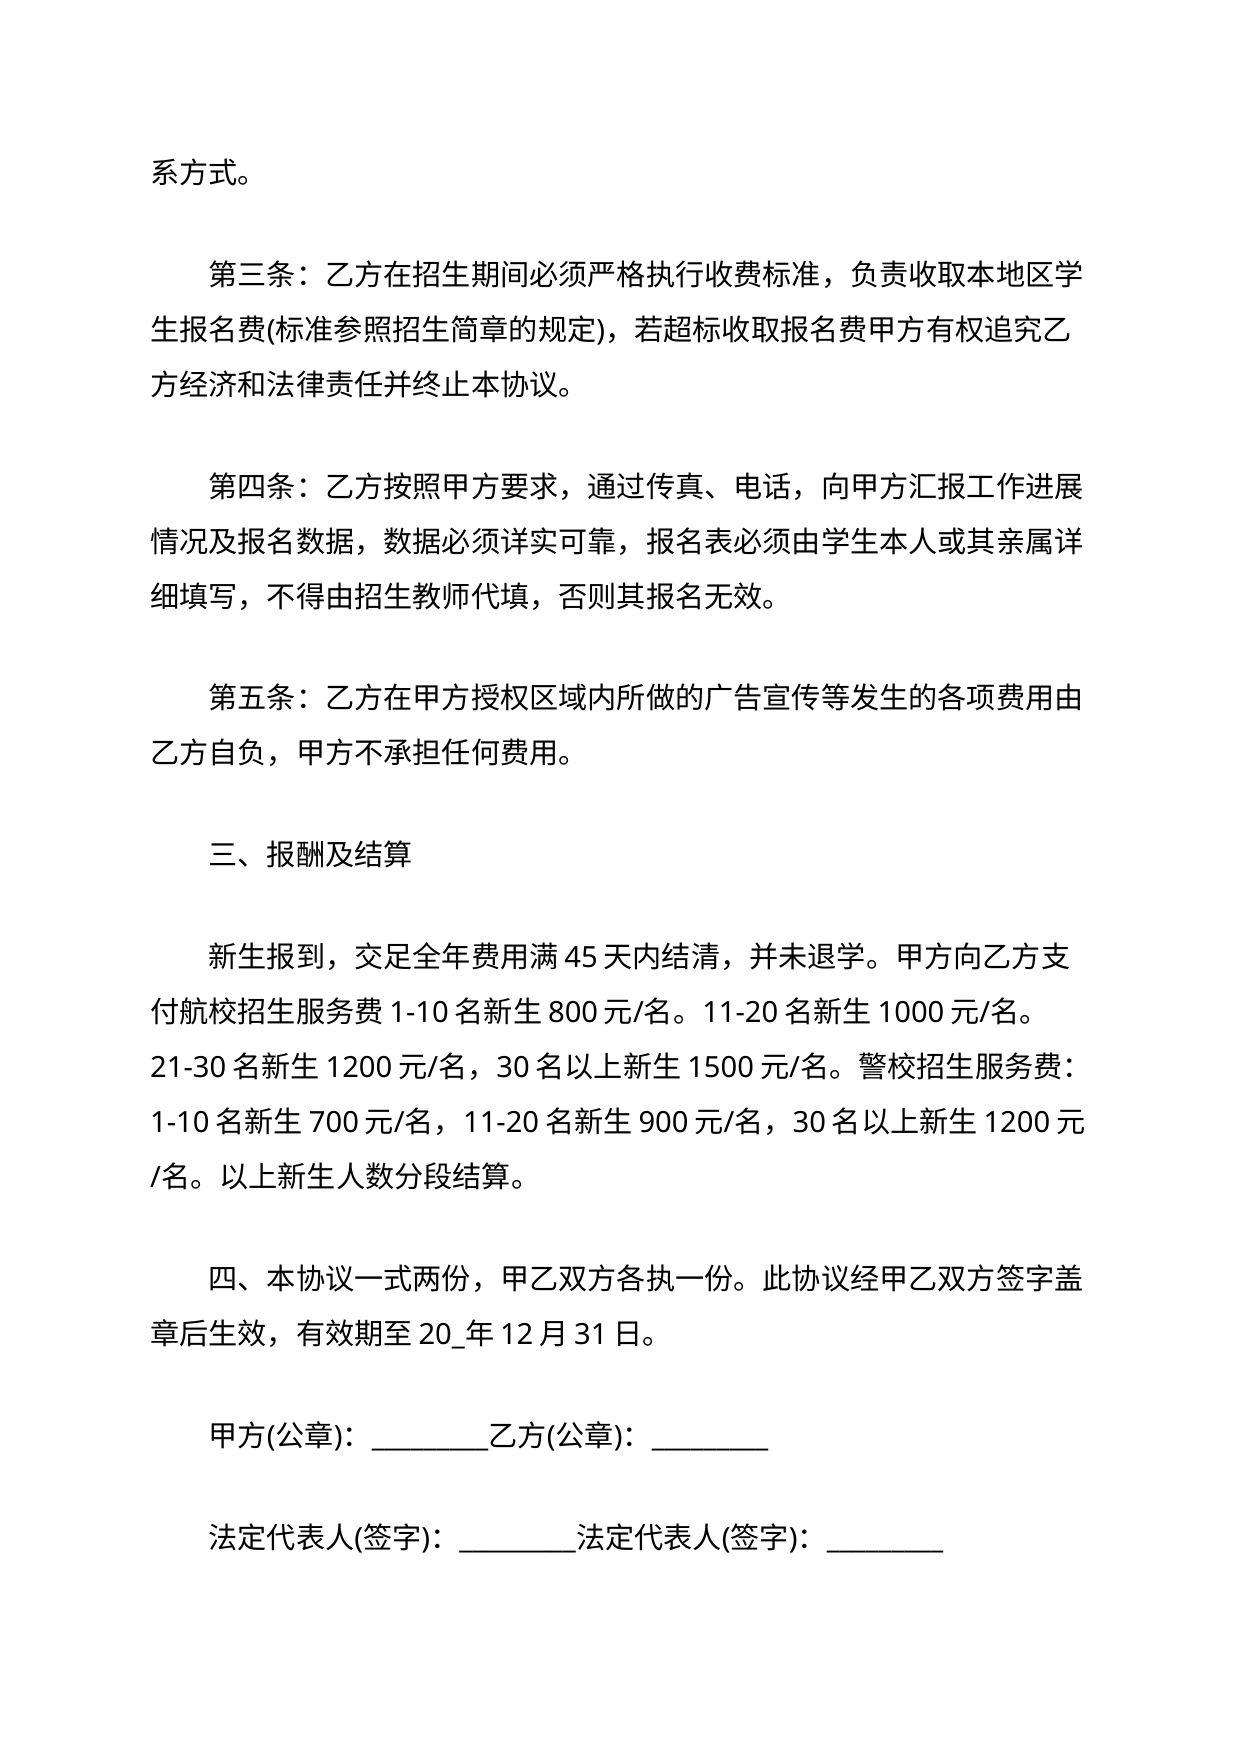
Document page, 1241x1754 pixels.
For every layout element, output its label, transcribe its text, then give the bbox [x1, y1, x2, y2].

text 新生报到，交足全年费用满45天内结清，并未退学。甲方向乙方支付航校招生服务费1-10名新生800元/名。11-20名新生1000元/名。21-30名新生1200元/名，30名以上新生1500元/名。警校招生服务费：1-10名新生700元/名，11-20名新生900元/名，30名以上新生1200元/名。以上新生人数分段结算。 [150, 933, 1090, 1196]
text 第四条：乙方按照甲方要求，通过传真、电话，向甲方汇报工作进展情况及报名数据，数据必须详实可靠，报名表必须由学生本人或其亲属详细填写，不得由招生教师代填，否则其报名无效。 [150, 463, 1090, 616]
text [150, 150, 1090, 192]
text 四、本协议一式两份，甲乙双方各执一份。此协议经甲乙双方签字盖章后生效，有效期至20_年12月31日。 [150, 1255, 1090, 1353]
text 三、报酬及结算 [150, 832, 1090, 874]
text 法定代表人(签字)：_________法定代表人(签字)：_________ [150, 1514, 1090, 1557]
text 第五条：乙方在甲方授权区域内所做的广告宣传等发生的各项费用由乙方自负，甲方不承担任何费用。 [150, 675, 1090, 772]
text 甲方(公章)：_________乙方(公章)：_________ [150, 1412, 1090, 1455]
text 第三条：乙方在招生期间必须严格执行收费标准，负责收取本地区学生报名费(标准参照招生简章的规定)，若超标收取报名费甲方有权追究乙方经济和法律责任并终止本协议。 [150, 252, 1090, 404]
